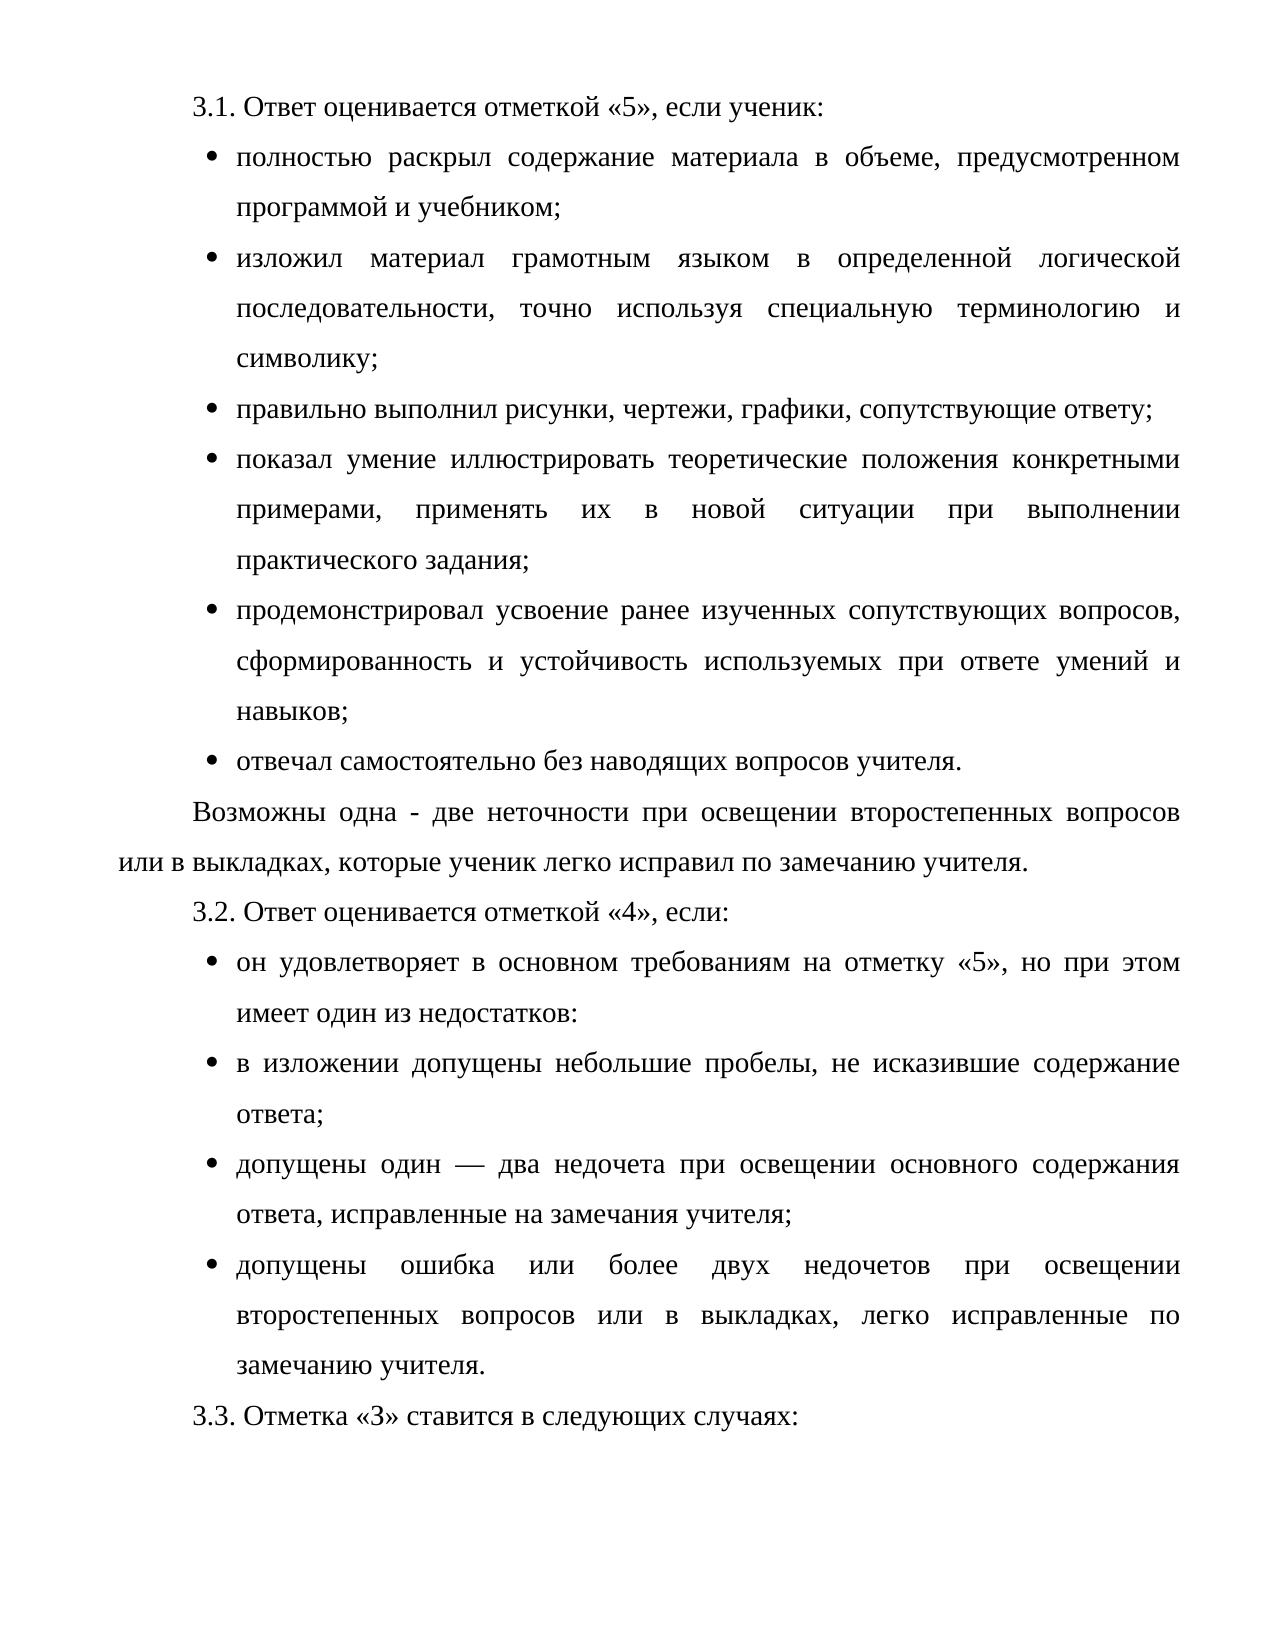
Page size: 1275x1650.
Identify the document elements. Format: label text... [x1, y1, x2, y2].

text Возможны одна - две неточности при освещении второстепенных вопросов или в выкладках, которые ученик легко исправил по замечанию учителя. [118, 794, 1181, 877]
text 3.1. Ответ оценивается отметкой «5», если ученик: [118, 89, 1181, 122]
list в изложении допущены небольшие пробелы, не исказившие содержание ответа; [207, 1045, 1181, 1129]
list полностью раскрыл содержание материала в объеме, предусмотренном программой и учебником; [207, 139, 1181, 223]
text 3.2. Ответ оценивается отметкой «4», если: [118, 894, 1181, 928]
list изложил материал грамотным языком в определенной логической последовательности, точно используя специальную терминологию и символику; [207, 240, 1181, 374]
list показал умение иллюстрировать теоретические положения конкретными примерами, применять их в новой ситуации при выполнении практического задания; [207, 441, 1181, 575]
text 3.3. Отметка «З» ставится в следующих случаях: [118, 1398, 1181, 1431]
list отвечал самостоятельно без наводящих вопросов учителя. [207, 743, 1181, 777]
list допущены один — два недочета при освещении основного содержания ответа, исправленные на замечания учителя; [207, 1146, 1181, 1230]
list он удовлетворяет в основном требованиям на отметку «5», но при этом имеет один из недостатков: [207, 944, 1181, 1028]
list продемонстрировал усвоение ранее изученных сопутствующих вопросов, сформированность и устойчивость используемых при ответе умений и навыков; [207, 592, 1181, 726]
list правильно выполнил рисунки, чертежи, графики, сопутствующие ответу; [207, 391, 1181, 424]
list допущены ошибка или более двух недочетов при освещении второстепенных вопросов или в выкладках, легко исправленные по замечанию учителя. [207, 1247, 1181, 1381]
